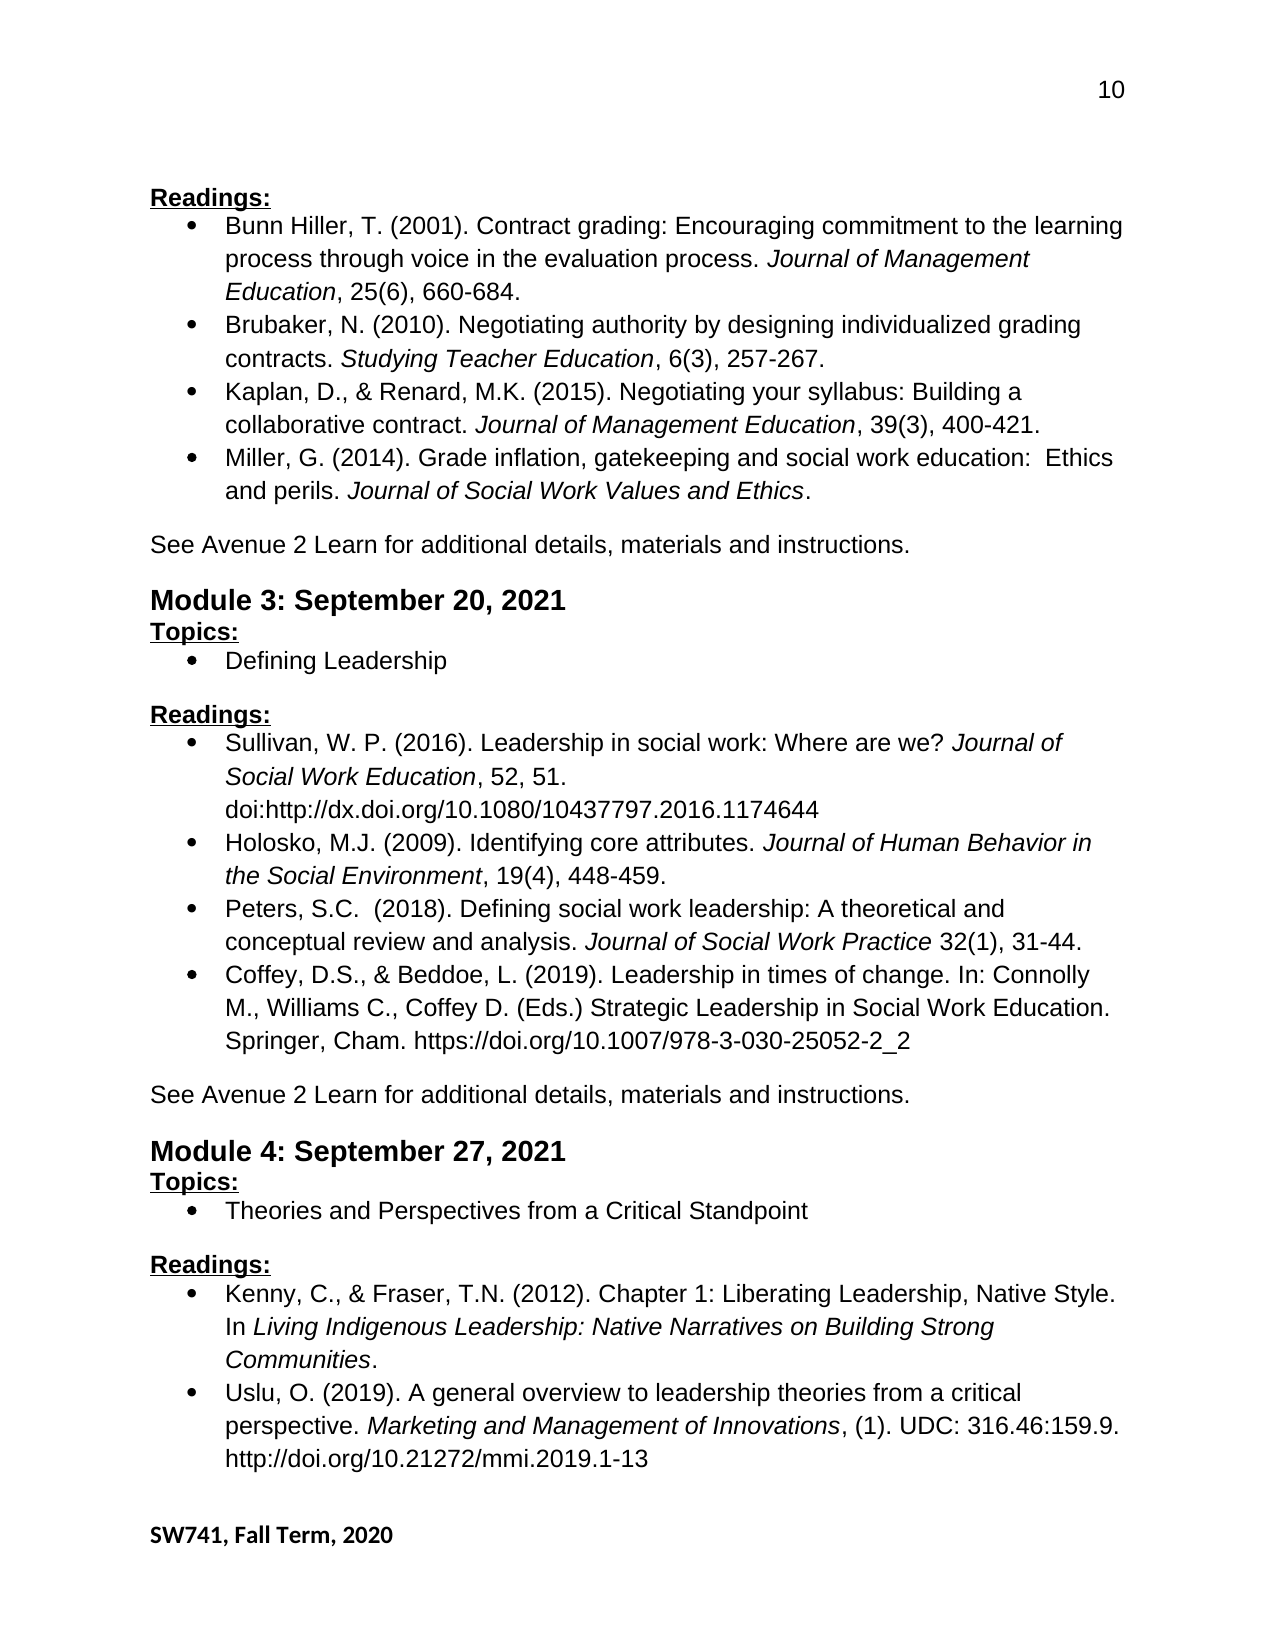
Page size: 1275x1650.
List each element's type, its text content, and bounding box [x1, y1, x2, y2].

list Bunn Hiller, T. (2001). Contract grading: Encouraging commitment to the learning process through voice in the evaluation process. Journal of Management Education, 25(6), 660-684. [187, 211, 1125, 306]
list Coffey, D.S., & Beddoe, L. (2019). Leadership in times of change. In: Connolly M., Williams C., Coffey D. (Eds.) Strategic Leadership in Social Work Education. Springer, Cham. https://doi.org/10.1007/978-3-030-25052-2_2 [187, 960, 1125, 1055]
subtitle Readings: [150, 182, 1125, 211]
list Kaplan, D., & Renard, M.K. (2015). Negotiating your syllabus: Building a collaborative contract. Journal of Management Education, 39(3), 400-421. [187, 377, 1125, 438]
subtitle Readings: [150, 1250, 1125, 1279]
subtitle Topics: [150, 617, 1125, 646]
list Kenny, C., & Fraser, T.N. (2012). Chapter 1: Liberating Leadership, Native Style. In Living Indigenous Leadership: Native Narratives on Building Strong Communities. [187, 1279, 1125, 1373]
list Peters, S.C. (2018). Defining social work leadership: A theoretical and conceptual review and analysis. Journal of Social Work Practice 32(1), 31-44. [187, 894, 1125, 956]
subtitle Topics: [150, 1167, 1125, 1196]
list Holosko, M.J. (2009). Identifying core attributes. Journal of Human Behavior in the Social Environment, 19(4), 448-459. [187, 828, 1125, 889]
subtitle Module 3: September 20, 2021 [150, 583, 1125, 617]
list Miller, G. (2014). Grade inflation, gatekeeping and social work education: Ethics and perils. Journal of Social Work Values and Ethics. [187, 443, 1125, 504]
list Uslu, O. (2019). A general overview to leadership theories from a critical perspective. Marketing and Management of Innovations, (1). UDC: 316.46:159.9. http://doi.org/10.21272/mmi.2019.1-13 [187, 1378, 1125, 1473]
text See Avenue 2 Learn for additional details, materials and instructions. [150, 1080, 1125, 1109]
list Defining Leadership [187, 646, 1125, 674]
list Theories and Perspectives from a Critical Standpoint [187, 1196, 1125, 1225]
text See Avenue 2 Learn for additional details, materials and instructions. [150, 530, 1125, 558]
subtitle Module 4: September 27, 2021 [150, 1134, 1125, 1167]
list Sullivan, W. P. (2016). Leadership in social work: Where are we? Journal of Social Work Education, 52, 51. doi:http://dx.doi.org/10.1080/10437797.2016.1174644 [187, 728, 1125, 823]
list Brubaker, N. (2010). Negotiating authority by designing individualized grading contracts. Studying Teacher Education, 6(3), 257-267. [187, 310, 1125, 372]
subtitle Readings: [150, 700, 1125, 728]
